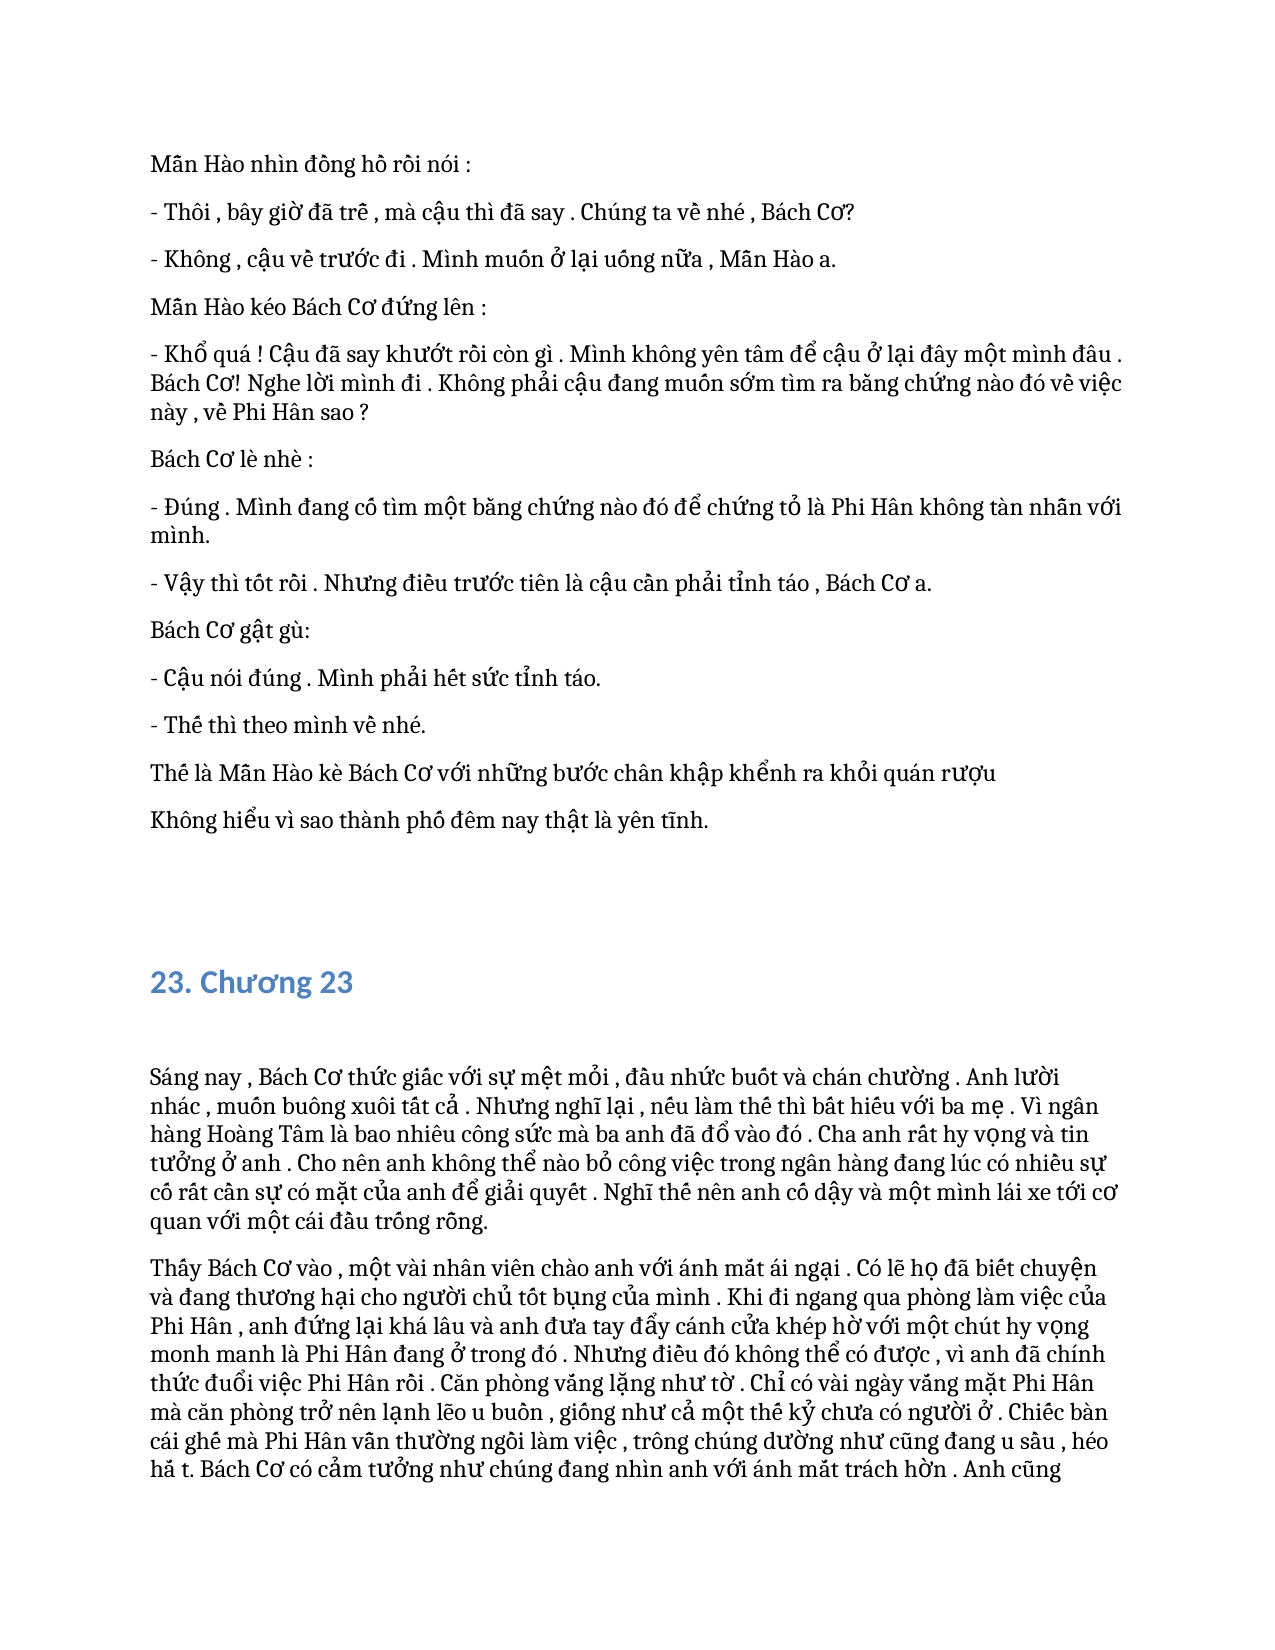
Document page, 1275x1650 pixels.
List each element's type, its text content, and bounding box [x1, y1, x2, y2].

text Thế là Mẫn Hào kè Bách Cơ với những bước chân khập khểnh ra khỏi quán rượu [150, 759, 1125, 787]
text Sáng nay , Bách Cơ thức giấc với sự mệt mỏi , đầu nhức buốt và chán chường . Anh lười nhác , muốn buông xuôi tất cả . Nhưng nghĩ lại , nếu làm thế thì bất hiếu với ba mẹ . Vì ngân hàng Hoàng Tâm là bao nhiêu công sức mà ba anh đã đổ vào đó . Cha anh rất hy vọng và tin tưởng ở anh . Cho nên anh không thể nào bỏ công việc trong ngân hàng đang lúc có nhiều sự cố rất cần sự có mặt của anh để giải quyết . Nghĩ thế nên anh cố dậy và một mình lái xe tới cơ quan với một cái đầu trống rỗng. [150, 1005, 1125, 1235]
text - Thế thì theo mình về nhé. [150, 711, 1125, 740]
text Mẫn Hào kéo Bách Cơ đứng lên : [150, 292, 1125, 321]
subtitle 23. Chương 23 [150, 961, 1125, 1002]
text - Vậy thì tốt rồi . Nhưng điều trước tiên là cậu cần phải tỉnh táo , Bách Cơ a. [150, 569, 1125, 597]
text - Không , cậu về trước đi . Mình muốn ở lại uống nữa , Mẫn Hào a. [150, 245, 1125, 274]
text - Cậu nói đúng . Mình phải hết sức tỉnh táo. [150, 664, 1125, 692]
text - Thôi , bây giờ đã trễ , mà cậu thì đã say . Chúng ta về nhé , Bách Cơ? [150, 197, 1125, 226]
text Mẫn Hào nhìn đồng hồ rồi nói : [150, 150, 1125, 179]
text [150, 1254, 1125, 1484]
text Không hiểu vì sao thành phố đêm nay thật là yên tĩnh. [150, 806, 1125, 835]
text Bách Cơ gật gù: [150, 616, 1125, 645]
text - Đúng . Mình đang cố tìm một bằng chứng nào đó để chứng tỏ là Phi Hân không tàn nhẫn với mình. [150, 492, 1125, 550]
text - Khổ quá ! Cậu đã say khướt rồi còn gì . Mình không yên tâm để cậu ở lại đây một mình đâu . Bách Cơ! Nghe lời mình đi . Không phải cậu đang muốn sớm tìm ra bằng chứng nào đó về việc này , về Phi Hân sao ? [150, 340, 1125, 426]
text Bách Cơ lè nhè : [150, 445, 1125, 474]
